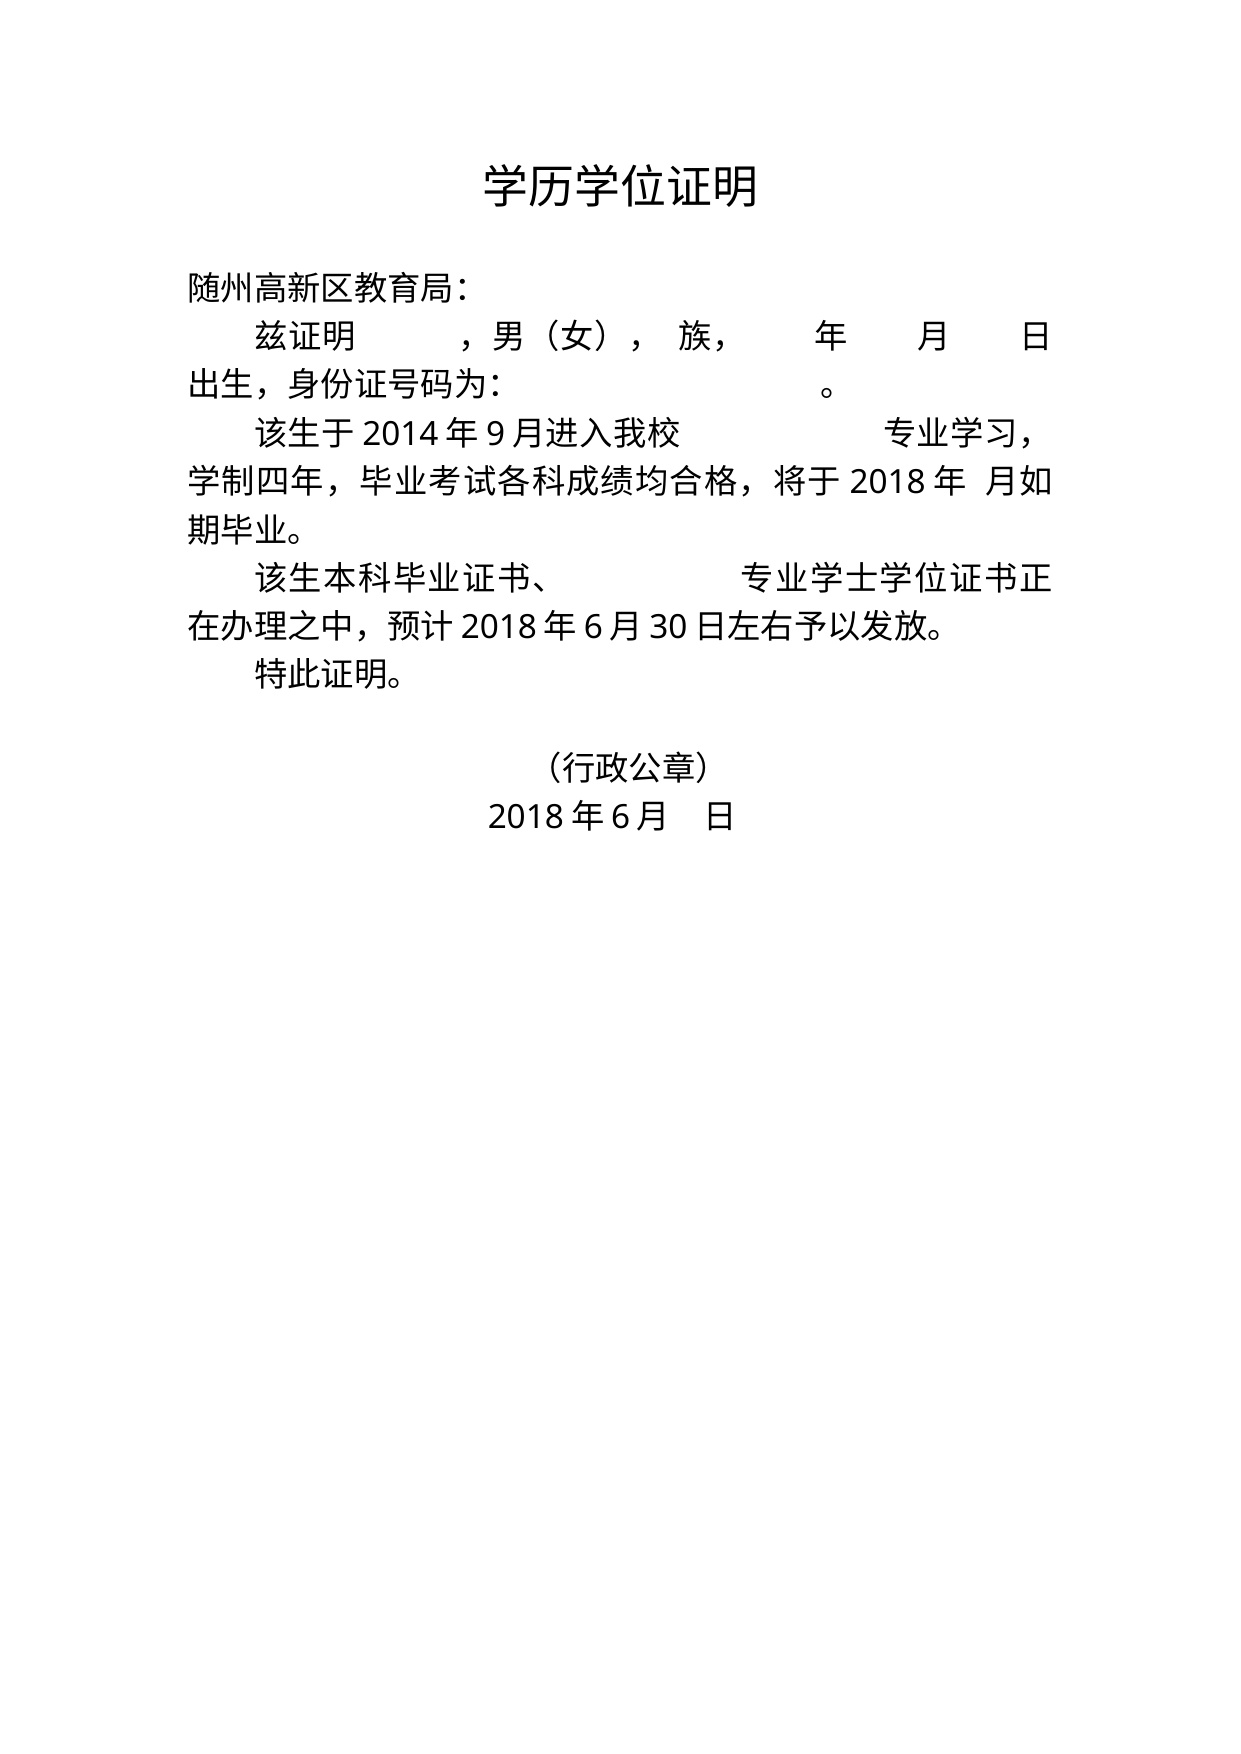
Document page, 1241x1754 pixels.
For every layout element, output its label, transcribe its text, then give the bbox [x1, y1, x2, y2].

text 兹证明 ，男（女）， 族， 年 月 日出生，身份证号码为： 。 [187, 310, 1053, 406]
text 该生于2014年9月进入我校 专业学习，学制四年，毕业考试各科成绩均合格，将于2018年 月如期毕业。 [187, 406, 1053, 552]
text 随州高新区教育局： [187, 262, 1053, 310]
text 2018年6月 日 [187, 790, 1053, 838]
text 特此证明。 [187, 648, 1053, 696]
text （行政公章） [187, 742, 1053, 790]
text 该生本科毕业证书、 专业学士学位证书正在办理之中，预计2018年6月30日左右予以发放。 [187, 552, 1053, 648]
text 学历学位证明 [187, 150, 1053, 216]
